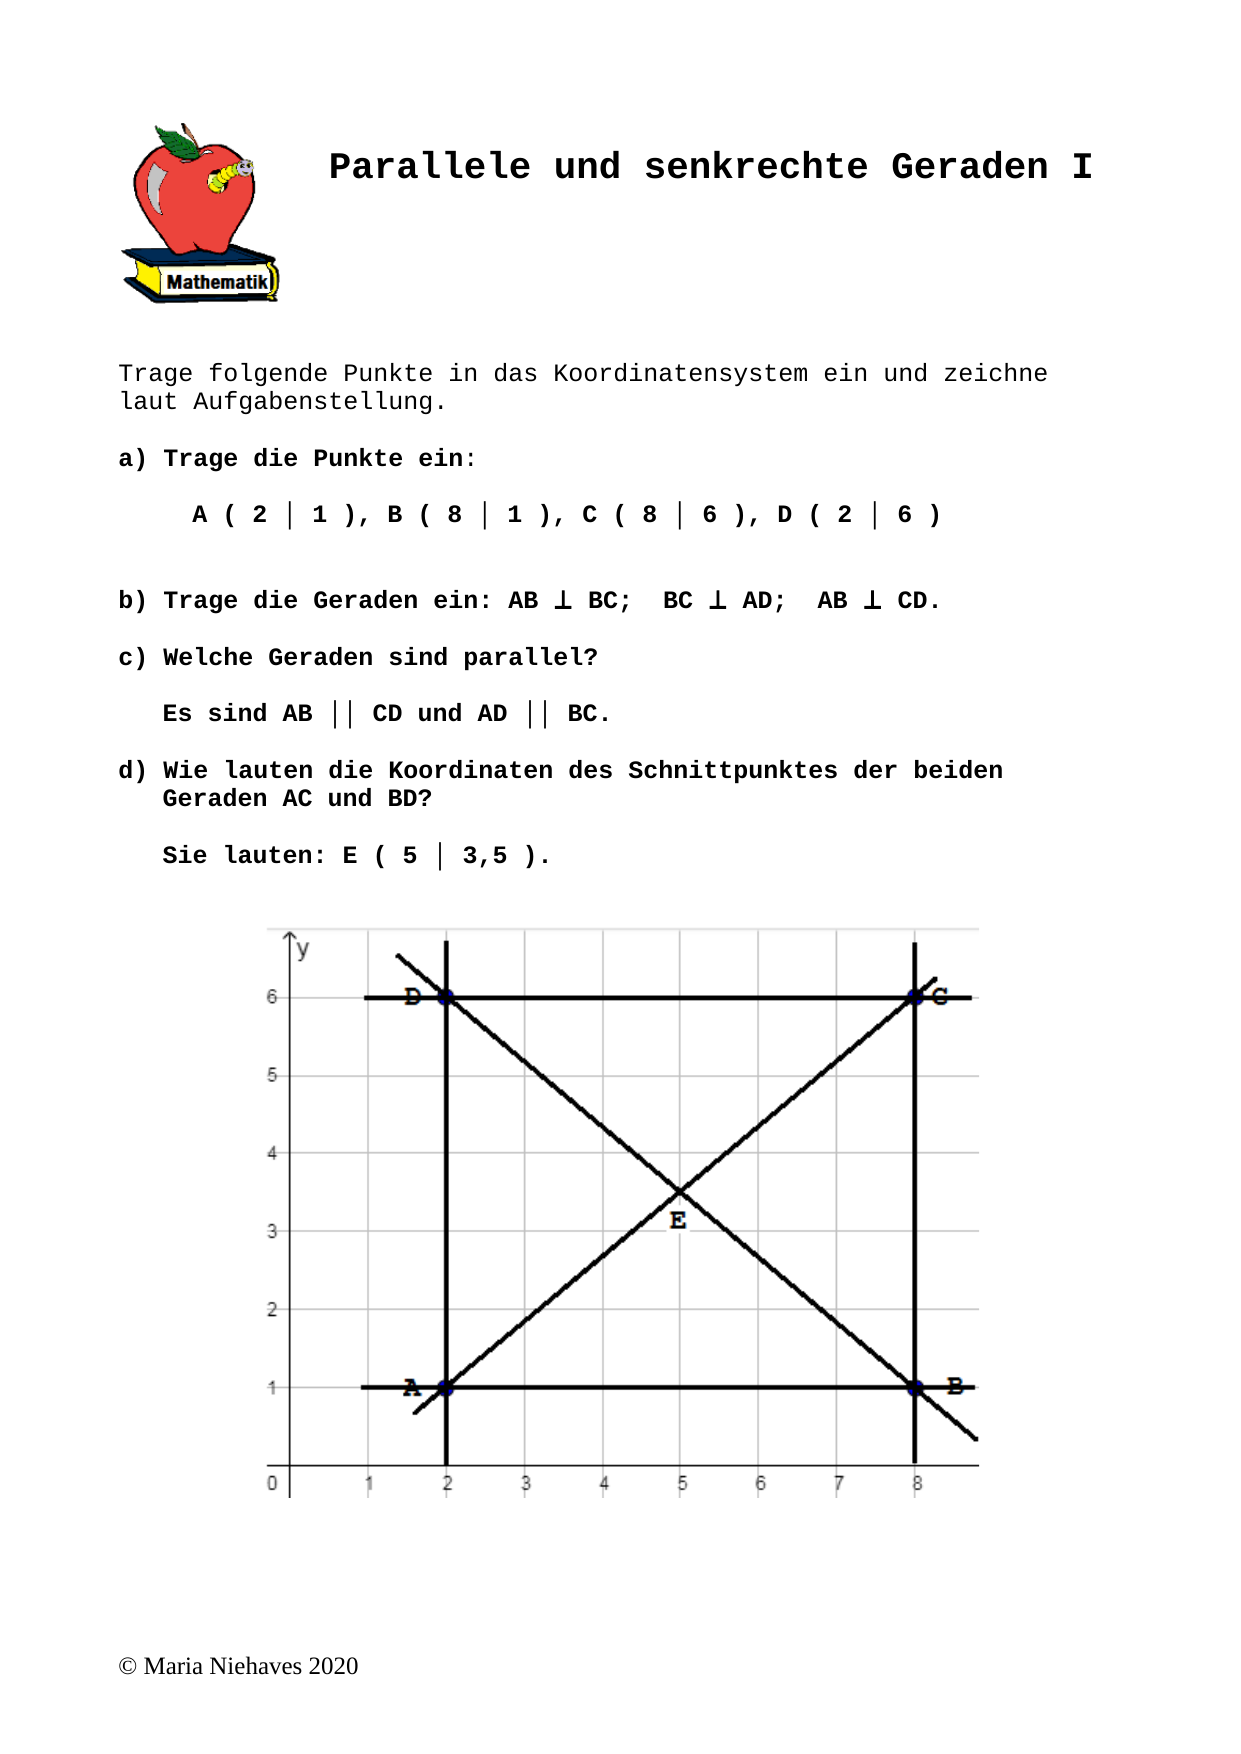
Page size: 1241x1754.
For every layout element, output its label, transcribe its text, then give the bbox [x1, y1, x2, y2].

text Es sind AB ││ CD und AD ││ BC. [162, 701, 334, 729]
picture [261, 927, 980, 1498]
text b) Trage die Geraden ein: AB ⊥ BC; BC ⊥ AD; AB ⊥ CD. [118, 583, 1122, 616]
text A ( 2 │ 1 ), B ( 8 │ 1 ), C ( 8 │ 6 ), D ( 2 │ 6 ) [290, 502, 484, 530]
text Es sind AB ││ CD und AD ││ BC. [350, 701, 529, 729]
text A ( 2 │ 1 ), B ( 8 │ 1 ), C ( 8 │ 6 ), D ( 2 │ 6 ) [680, 502, 874, 530]
text Trage folgende Punkte in das Koordinatensystem ein und zeichne laut Aufgabenstellung. [118, 360, 1122, 417]
text Parallele und senkrechte Geraden I [282, 148, 1122, 190]
text Sie lauten: E ( 5 │ 3,5 ). [440, 842, 1122, 871]
text a) Trage die Punkte ein: [118, 445, 1122, 473]
text A ( 2 │ 1 ), B ( 8 │ 1 ), C ( 8 │ 6 ), D ( 2 │ 6 ) [875, 502, 1122, 530]
text d) Wie lauten die Koordinaten des Schnittpunktes der beiden Geraden AC und BD? [118, 757, 1122, 814]
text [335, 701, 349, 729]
text A ( 2 │ 1 ), B ( 8 │ 1 ), C ( 8 │ 6 ), D ( 2 │ 6 ) [485, 502, 679, 530]
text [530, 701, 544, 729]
text c) Welche Geraden sind parallel? [118, 644, 1122, 672]
picture [118, 121, 282, 307]
text Sie lauten: E ( 5 │ 3,5 ). [162, 842, 439, 871]
text Es sind AB ││ CD und AD ││ BC. [545, 701, 1122, 729]
